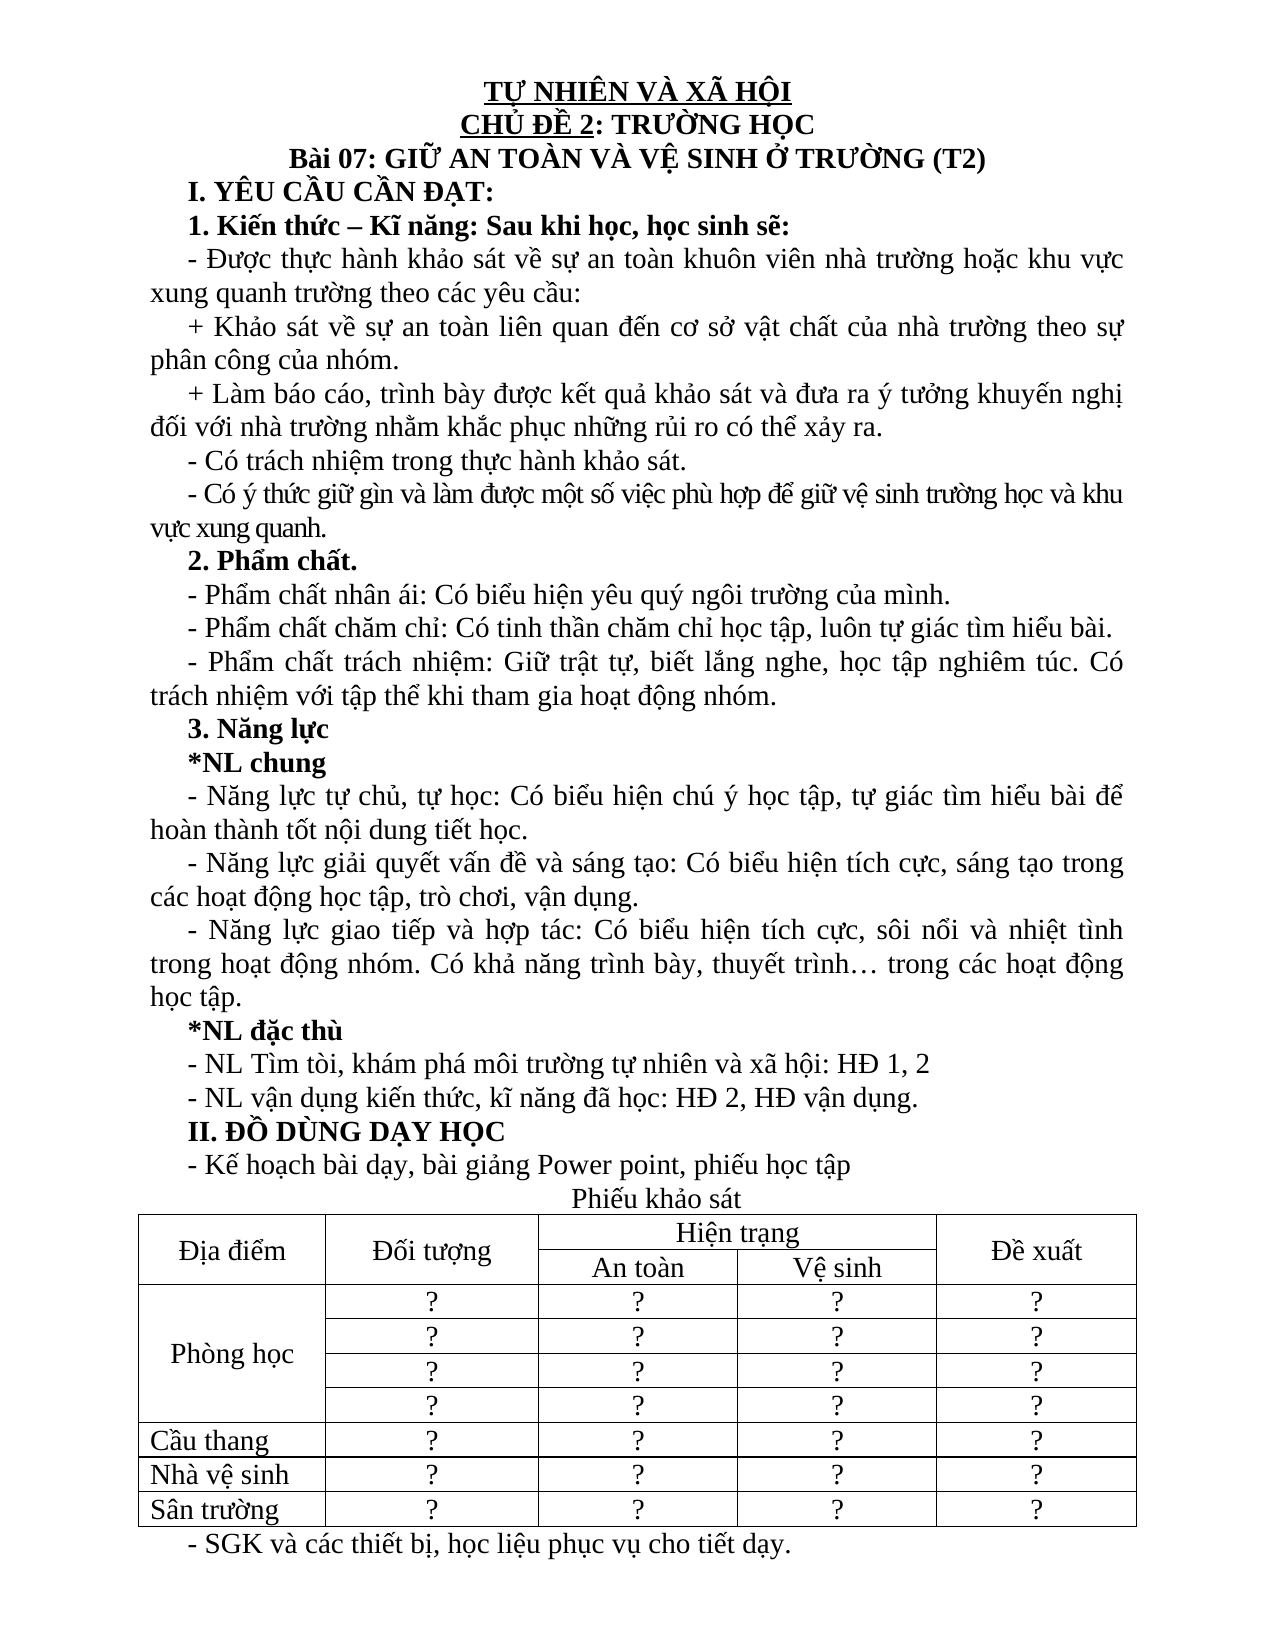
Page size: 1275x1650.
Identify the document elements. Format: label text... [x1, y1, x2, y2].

table_cell ? [937, 1388, 1136, 1422]
text Phiếu khảo sát [150, 1181, 1125, 1214]
text - SGK và các thiết bị, học liệu phục vụ cho tiết dạy. [150, 1527, 1125, 1560]
text - NL Tìm tòi, khám phá môi trường tự nhiên và xã hội: HĐ 1, 2 [150, 1047, 1125, 1080]
table_cell ? [326, 1285, 538, 1318]
table_cell ? [937, 1319, 1136, 1353]
table_cell ? [326, 1492, 538, 1526]
table_cell ? [937, 1354, 1136, 1387]
table_cell ? [738, 1319, 936, 1353]
table_cell ? [539, 1354, 737, 1387]
text I. YÊU CẦU CẦN ĐẠT: [150, 174, 1125, 208]
table_cell ? [539, 1492, 737, 1526]
text TỰ NHIÊN VÀ XÃ HỘI [150, 74, 1125, 107]
table_cell ? [539, 1319, 737, 1353]
text *NL đặc thù [150, 1013, 1125, 1047]
table_cell ? [937, 1285, 1136, 1318]
table_cell ? [738, 1285, 936, 1318]
text CHỦ ĐỀ 2: TRƯỜNG HỌC [150, 107, 1125, 141]
table_cell ? [738, 1388, 936, 1422]
text 2. Phẩm chất. [150, 543, 1125, 577]
table_cell ? [937, 1423, 1136, 1456]
table_cell ? [539, 1388, 737, 1422]
text - Được thực hành khảo sát về sự an toàn khuôn viên nhà trường hoặc khu vực xung quanh trường theo các yêu cầu: [150, 242, 1125, 309]
table_header Đề xuất [937, 1215, 1136, 1283]
table_cell Nhà vệ sinh [139, 1458, 325, 1491]
table_header Hiện trạng [539, 1215, 936, 1249]
text II. ĐỒ DÙNG DẠY HỌC [150, 1114, 1125, 1147]
text - Phẩm chất chăm chỉ: Có tinh thần chăm chỉ học tập, luôn tự giác tìm hiểu bài. [150, 611, 1125, 644]
table_cell ? [738, 1354, 936, 1387]
table_cell Cầu thang [139, 1423, 325, 1456]
text - NL vận dụng kiến thức, kĩ năng đã học: HĐ 2, HĐ vận dụng. [150, 1080, 1125, 1114]
text - Năng lực giải quyết vấn đề và sáng tạo: Có biểu hiện tích cực, sáng tạo trong các hoạt động học tập, trò chơi, vận dụng. [150, 845, 1125, 912]
table_cell Sân trường [139, 1492, 325, 1526]
table_cell ? [738, 1492, 936, 1526]
table_cell ? [937, 1458, 1136, 1491]
table_cell ? [326, 1319, 538, 1353]
text - Phẩm chất trách nhiệm: Giữ trật tự, biết lắng nghe, học tập nghiêm túc. Có trách nhiệm với tập thể khi tham gia hoạt động nhóm. [150, 644, 1125, 711]
table_cell ? [738, 1423, 936, 1456]
text 1. Kiến thức – Kĩ năng: Sau khi học, học sinh sẽ: [150, 208, 1125, 242]
table_cell ? [539, 1423, 737, 1456]
text + Làm báo cáo, trình bày được kết quả khảo sát và đưa ra ý tưởng khuyến nghị đối với nhà trường nhằm khắc phục những rủi ro có thể xảy ra. [150, 376, 1125, 443]
text + Khảo sát về sự an toàn liên quan đến cơ sở vật chất của nhà trường theo sự phân công của nhóm. [150, 309, 1125, 376]
table_cell ? [326, 1388, 538, 1422]
table_cell ? [937, 1492, 1136, 1526]
table_cell ? [326, 1423, 538, 1456]
text - Năng lực tự chủ, tự học: Có biểu hiện chú ý học tập, tự giác tìm hiểu bài để hoàn thành tốt nội dung tiết học. [150, 778, 1125, 845]
table_cell ? [326, 1354, 538, 1387]
text 3. Năng lực [150, 711, 1125, 745]
text - Có ý thức giữ gìn và làm được một số việc phù hợp để giữ vệ sinh trường học và khu vực xung quanh. [150, 476, 1125, 543]
table_header Địa điểm [139, 1215, 325, 1283]
table_cell ? [738, 1458, 936, 1491]
table_cell An toàn [539, 1250, 737, 1283]
table_cell Phòng học [139, 1285, 325, 1422]
table_cell ? [326, 1458, 538, 1491]
text Bài 07: GIỮ AN TOÀN VÀ VỆ SINH Ở TRƯỜNG (T2) [150, 141, 1125, 174]
table_cell ? [539, 1285, 737, 1318]
table_cell Vệ sinh [738, 1250, 936, 1283]
text - Năng lực giao tiếp và hợp tác: Có biểu hiện tích cực, sôi nổi và nhiệt tình trong hoạt động nhóm. Có khả năng trình bày, thuyết trình… trong các hoạt động học tập. [150, 912, 1125, 1013]
table_cell ? [539, 1458, 737, 1491]
text - Phẩm chất nhân ái: Có biểu hiện yêu quý ngôi trường của mình. [150, 577, 1125, 611]
text - Kế hoạch bài dạy, bài giảng Power point, phiếu học tập [150, 1147, 1125, 1181]
table_header Đối tượng [326, 1215, 538, 1283]
text *NL chung [150, 745, 1125, 778]
text - Có trách nhiệm trong thực hành khảo sát. [150, 443, 1125, 476]
